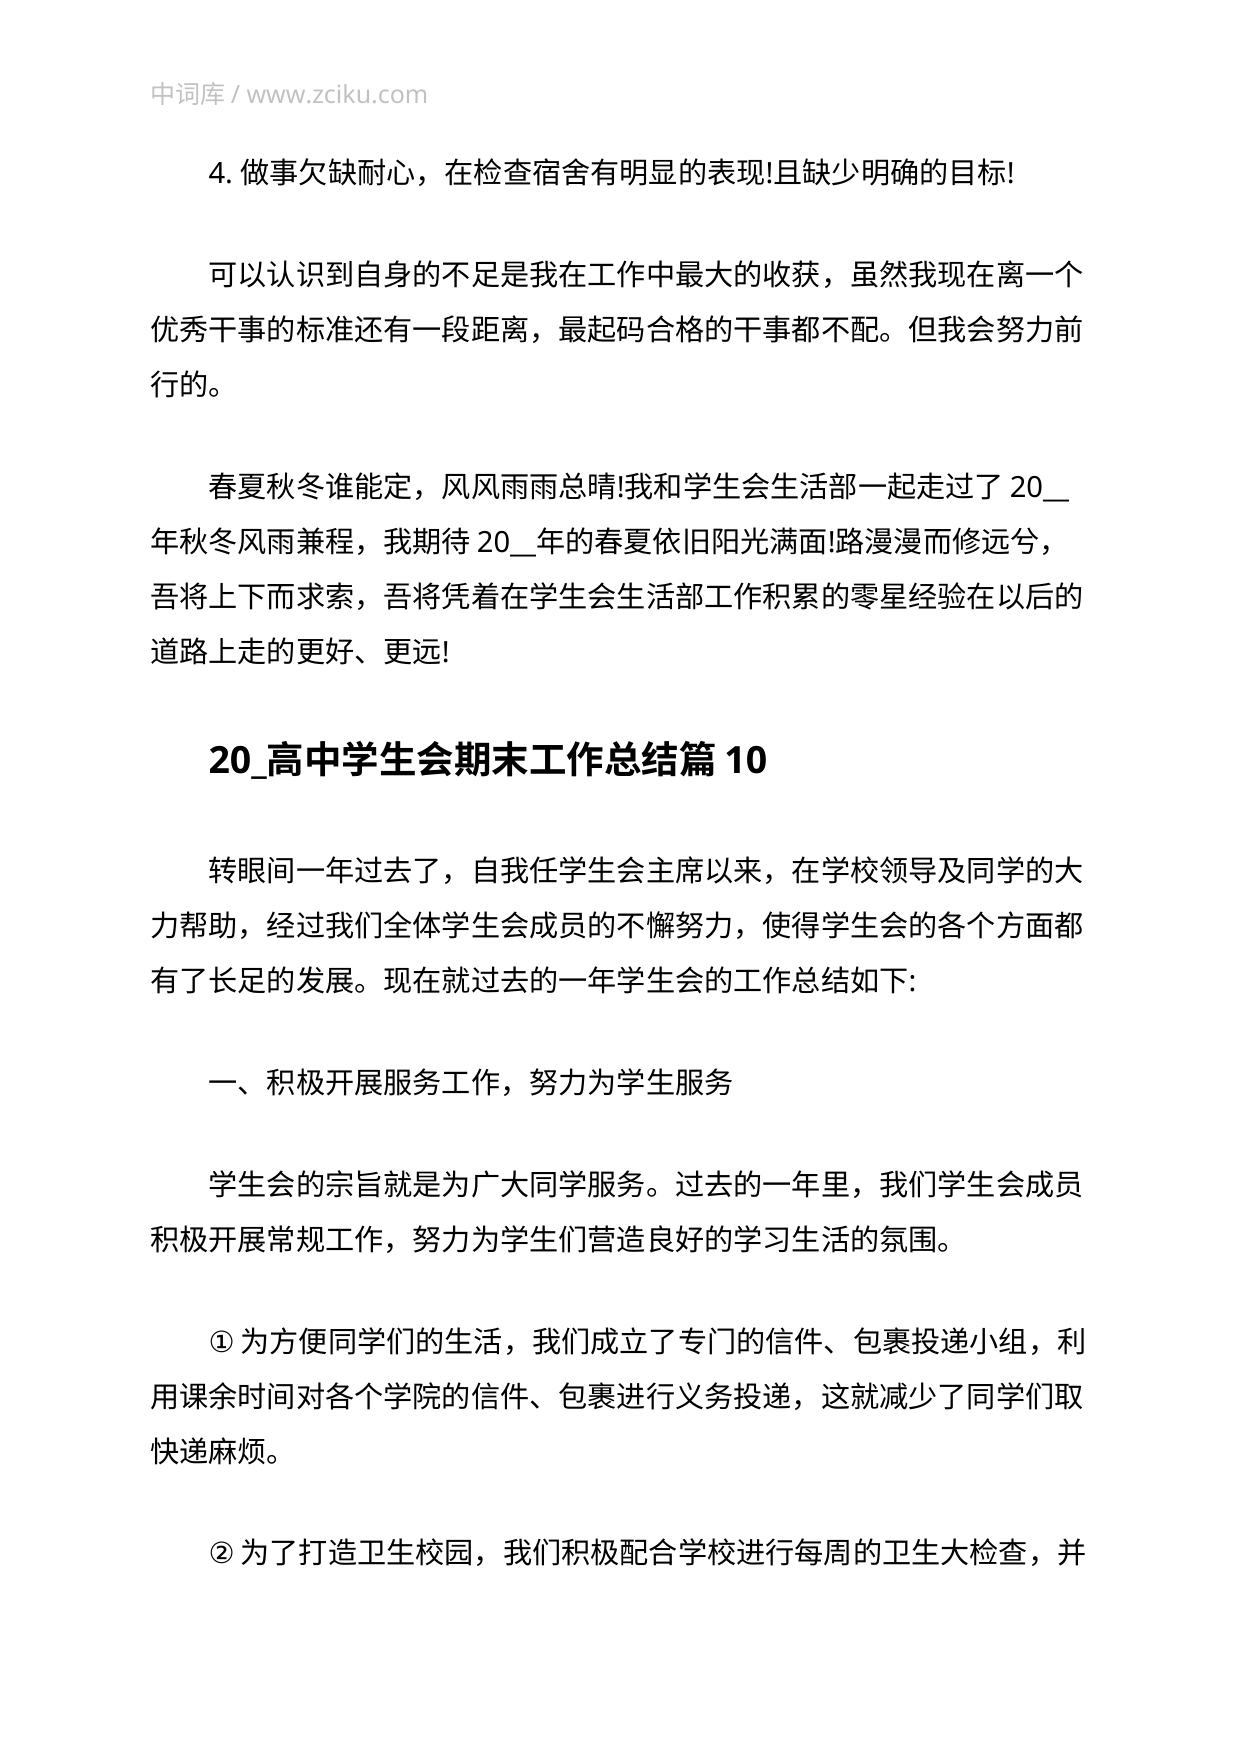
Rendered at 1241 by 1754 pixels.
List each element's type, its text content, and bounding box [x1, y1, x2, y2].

text 20_高中学生会期末工作总结篇10 [150, 730, 1090, 785]
text 一、积极开展服务工作，努力为学生服务 [150, 1060, 1090, 1102]
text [150, 1530, 1090, 1572]
text 学生会的宗旨就是为广大同学服务。过去的一年里，我们学生会成员积极开展常规工作，努力为学生们营造良好的学习生活的氛围。 [150, 1162, 1090, 1259]
text 春夏秋冬谁能定，风风雨雨总晴!我和学生会生活部一起走过了20__年秋冬风雨兼程，我期待20__年的春夏依旧阳光满面!路漫漫而修远兮，吾将上下而求索，吾将凭着在学生会生活部工作积累的零星经验在以后的道路上走的更好、更远! [150, 463, 1090, 671]
text 可以认识到自身的不足是我在工作中最大的收获，虽然我现在离一个优秀干事的标准还有一段距离，最起码合格的干事都不配。但我会努力前行的。 [150, 252, 1090, 404]
text ①为方便同学们的生活，我们成立了专门的信件、包裹投递小组，利用课余时间对各个学院的信件、包裹进行义务投递，这就减少了同学们取快递麻烦。 [150, 1318, 1090, 1470]
text 转眼间一年过去了，自我任学生会主席以来，在学校领导及同学的大力帮助，经过我们全体学生会成员的不懈努力，使得学生会的各个方面都有了长足的发展。现在就过去的一年学生会的工作总结如下: [150, 848, 1090, 1000]
text 4. 做事欠缺耐心，在检查宿舍有明显的表现!且缺少明确的目标! [150, 150, 1090, 192]
